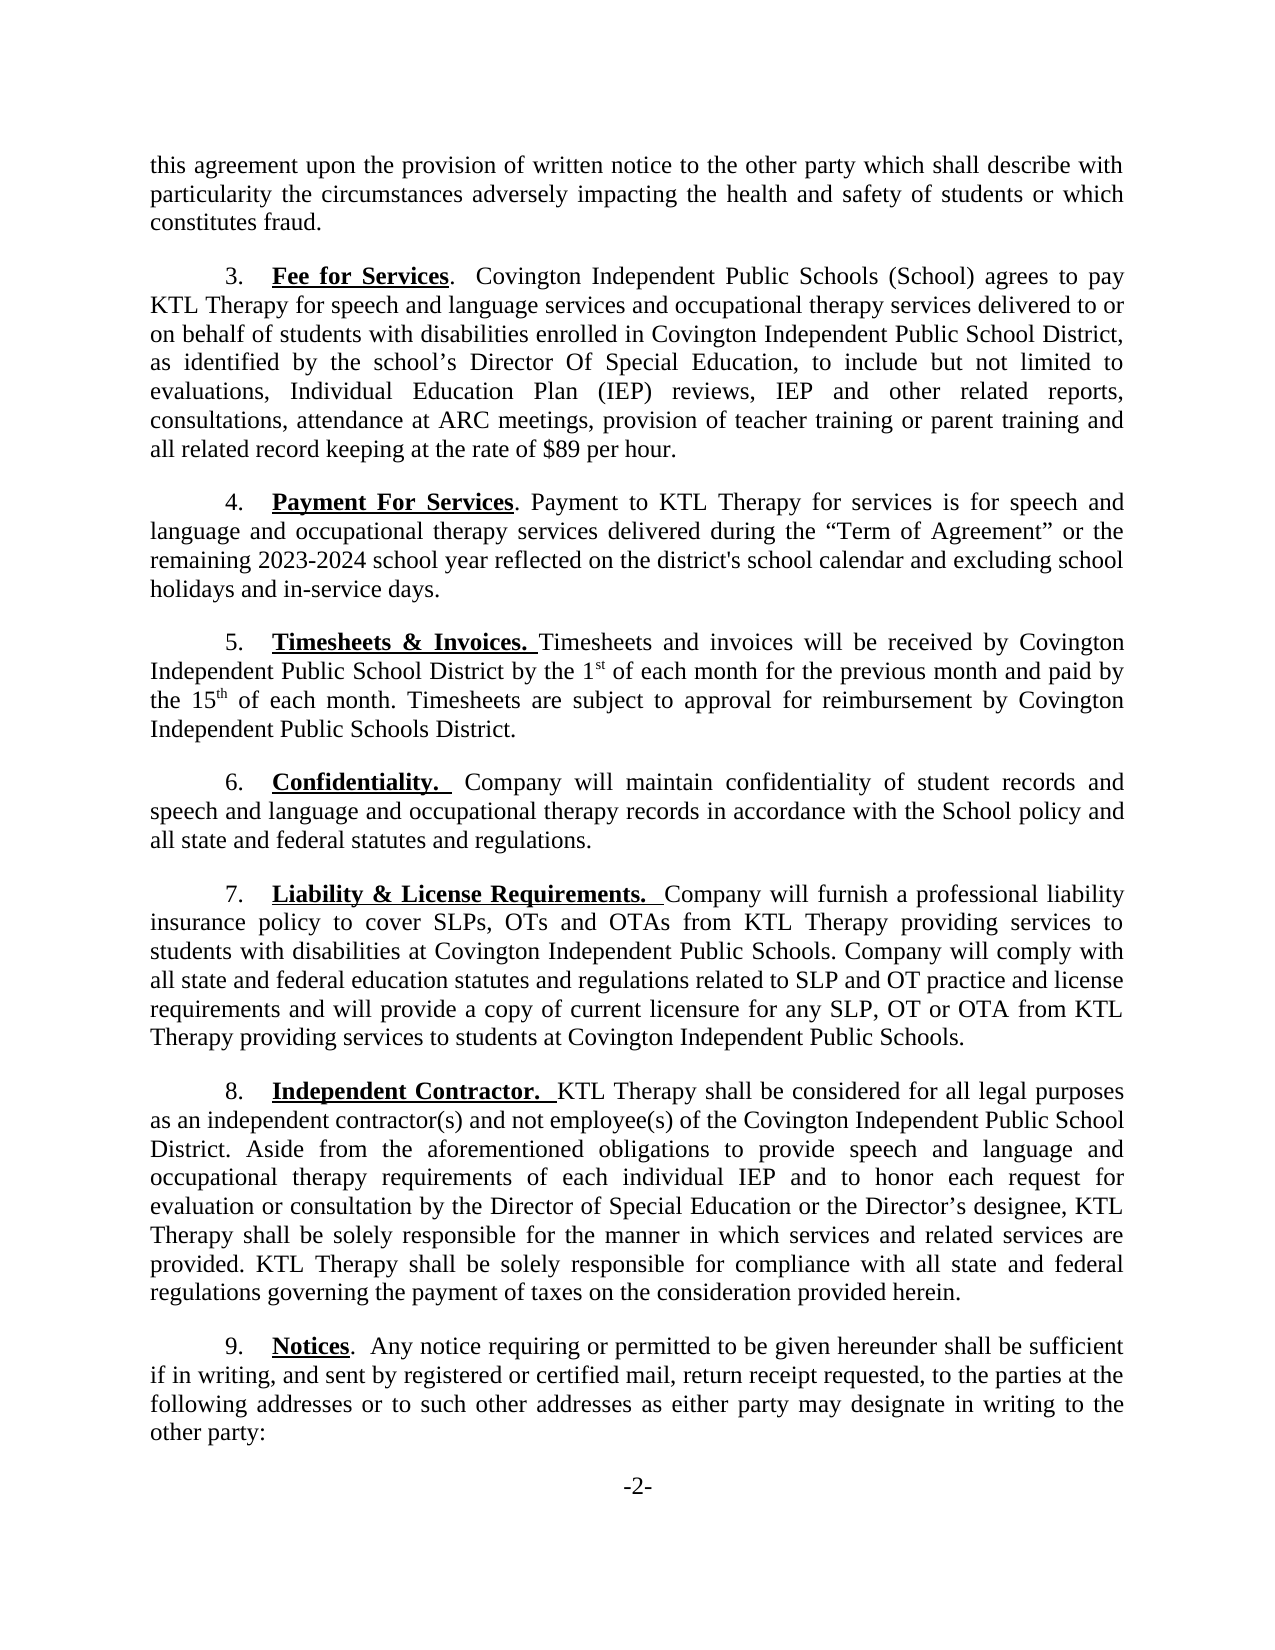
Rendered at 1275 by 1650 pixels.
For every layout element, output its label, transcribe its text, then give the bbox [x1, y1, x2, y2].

subtitle Independent Contractor. KTL Therapy shall be considered for all legal purposes as an independent contractor(s) and not employee(s) of the Covington Independent Public School District. Aside from the aforementioned obligations to provide speech and language and occupational therapy requirements of each individual IEP and to honor each request for evaluation or consultation by the Director of Special Education or the Director’s designee, KTL Therapy shall be solely responsible for the manner in which services and related services are provided. KTL Therapy shall be solely responsible for compliance with all state and federal regulations governing the payment of taxes on the consideration provided herein. [150, 1076, 1125, 1306]
subtitle Timesheets & Invoices. Timesheets and invoices will be received by Covington Independent Public School District by the 1st of each month for the previous month and paid by the 15th of each month. Timesheets are subject to approval for reimbursement by Covington Independent Public Schools District. [150, 627, 1125, 742]
subtitle Confidentiality. Company will maintain confidentiality of student records and speech and language and occupational therapy records in accordance with the School policy and all state and federal statutes and regulations. [150, 767, 1125, 854]
subtitle Payment For Services. Payment to KTL Therapy for services is for speech and language and occupational therapy services delivered during the “Term of Agreement” or the remaining 2023-2024 school year reflected on the district's school calendar and excluding school holidays and in-service days. [150, 487, 1125, 602]
subtitle Liability & License Requirements. Company will furnish a professional liability insurance policy to cover SLPs, OTs and OTAs from KTL Therapy providing services to students with disabilities at Covington Independent Public Schools. Company will comply with all state and federal education statutes and regulations related to SLP and OT practice and license requirements and will provide a copy of current licensure for any SLP, OT or OTA from KTL Therapy providing services to students at Covington Independent Public Schools. [150, 879, 1125, 1051]
subtitle Notices. Any notice requiring or permitted to be given hereunder shall be sufficient if in writing, and sent by registered or certified mail, return receipt requested, to the parties at the following addresses or to such other addresses as either party may designate in writing to the other party: [150, 1331, 1125, 1446]
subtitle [150, 150, 1125, 236]
subtitle Fee for Services. Covington Independent Public Schools (School) agrees to pay KTL Therapy for speech and language services and occupational therapy services delivered to or on behalf of students with disabilities enrolled in Covington Independent Public School District, as identified by the school’s Director Of Special Education, to include but not limited to evaluations, Individual Education Plan (IEP) reviews, IEP and other related reports, consultations, attendance at ARC meetings, provision of teacher training or parent training and all related record keeping at the rate of $89 per hour. [150, 261, 1125, 462]
